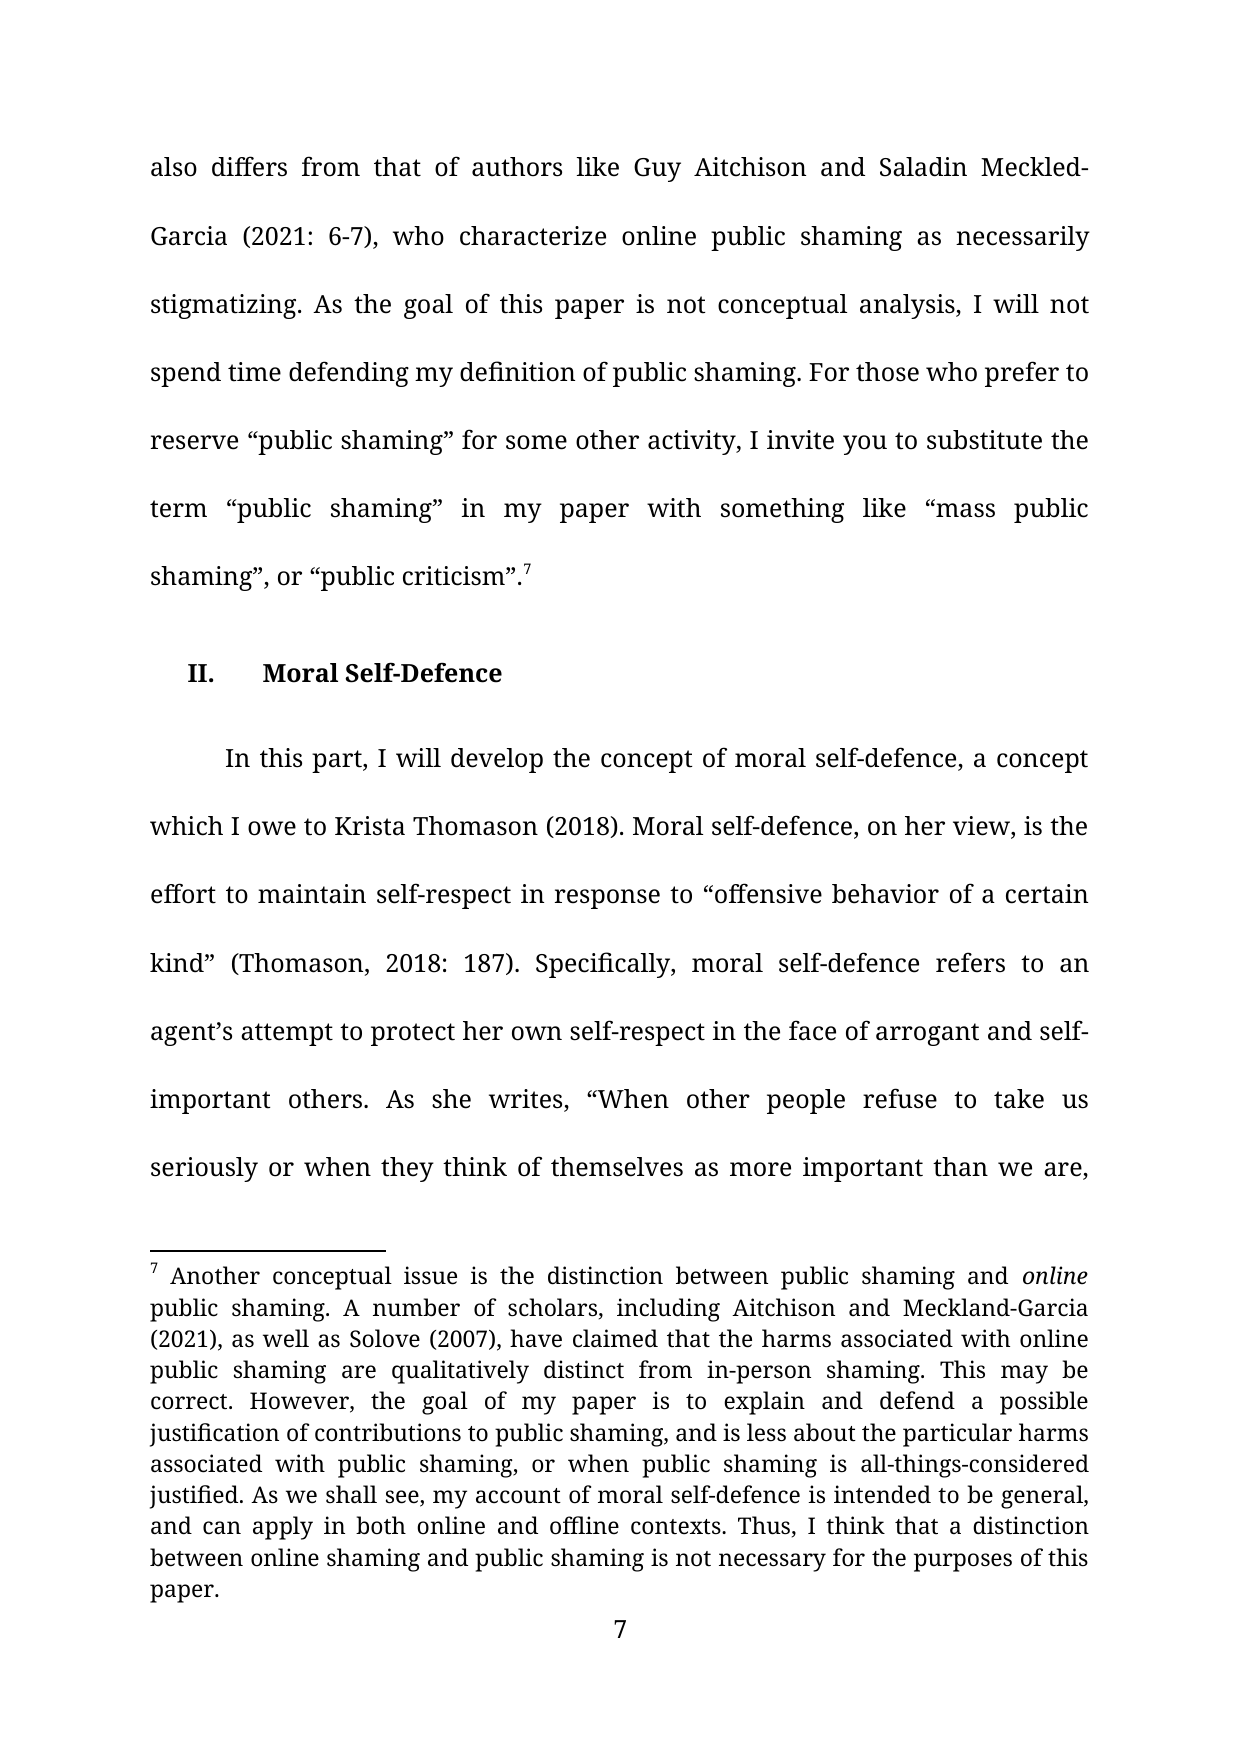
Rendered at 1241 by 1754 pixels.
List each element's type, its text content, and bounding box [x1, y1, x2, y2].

text In this part, I will develop the concept of moral self-defence, a concept which I owe to Krista Thomason (2018). Moral self-defence, on her view, is the effort to maintain self-respect in response to “offensive behavior of a certain kind” (Thomason, 2018: 187). Specifically, moral self-defence refers to an agent’s attempt to protect her own self-respect in the face of arrogant and self-important others. As she writes, “When other people refuse to take us seriously or when they think of themselves as more important than we are, invitations to shame protect our own sense of self-respect” (Thomason, 2018: 190). My first aim in this part is to adapt her idea of moral self-defence as the more general defence of one’s moral standing – a concept which includes an agent’s self-respect, but is not limited to it. Additionally, Thomason does not provide a systematic analysis of why moral self-defence might be a kind of justified self-defence. My second aim is to provide this analysis. [150, 741, 1090, 1184]
list Moral Self-Defence [187, 656, 1090, 690]
text First, some terminology. For the purposes of this paper, public shaming is a (a) collective activity where (b) each contributing agent expresses criticism, blame, resentment, anger, contempt, or other negative attitudes towards another person (c) in a public forum (d) in response to a perceived violation of some norm. A case of public shaming refers to the aggregate set of individual acts of criticism directed towards a person/group in response to an act of wrongdoing, or series of wrongdoings. A contribution to public shaming refers to an individual act which is a part of a case of public shaming. For the sake of constructing a broad argument, I will not assume here that contributing to public shaming requires any specific intention or goal (e.g. intending to cause shame). The practice of public shaming refers to the way in which public shaming is usually carried out in society, the expectations regarding public shaming, and the social norms regulating how public shaming ought to be carried out. My project has a different focus from the public shaming discussed by philosophers like John Braithwaite, Thom Brooks, Dan Kahan, and Martha Nussbaum, who have discussed public shaming primarily as a form of criminal punishment carried out by the state. My focus also differs from that of authors like Guy Aitchison and Saladin Meckled-Garcia (2021: 6-7), who characterize online public shaming as necessarily stigmatizing. As the goal of this paper is not conceptual analysis, I will not spend time defending my definition of public shaming. For those who prefer to reserve “public shaming” for some other activity, I invite you to substitute the term “public shaming” in my paper with something like “mass public shaming”, or “public criticism”. [150, 150, 1090, 593]
